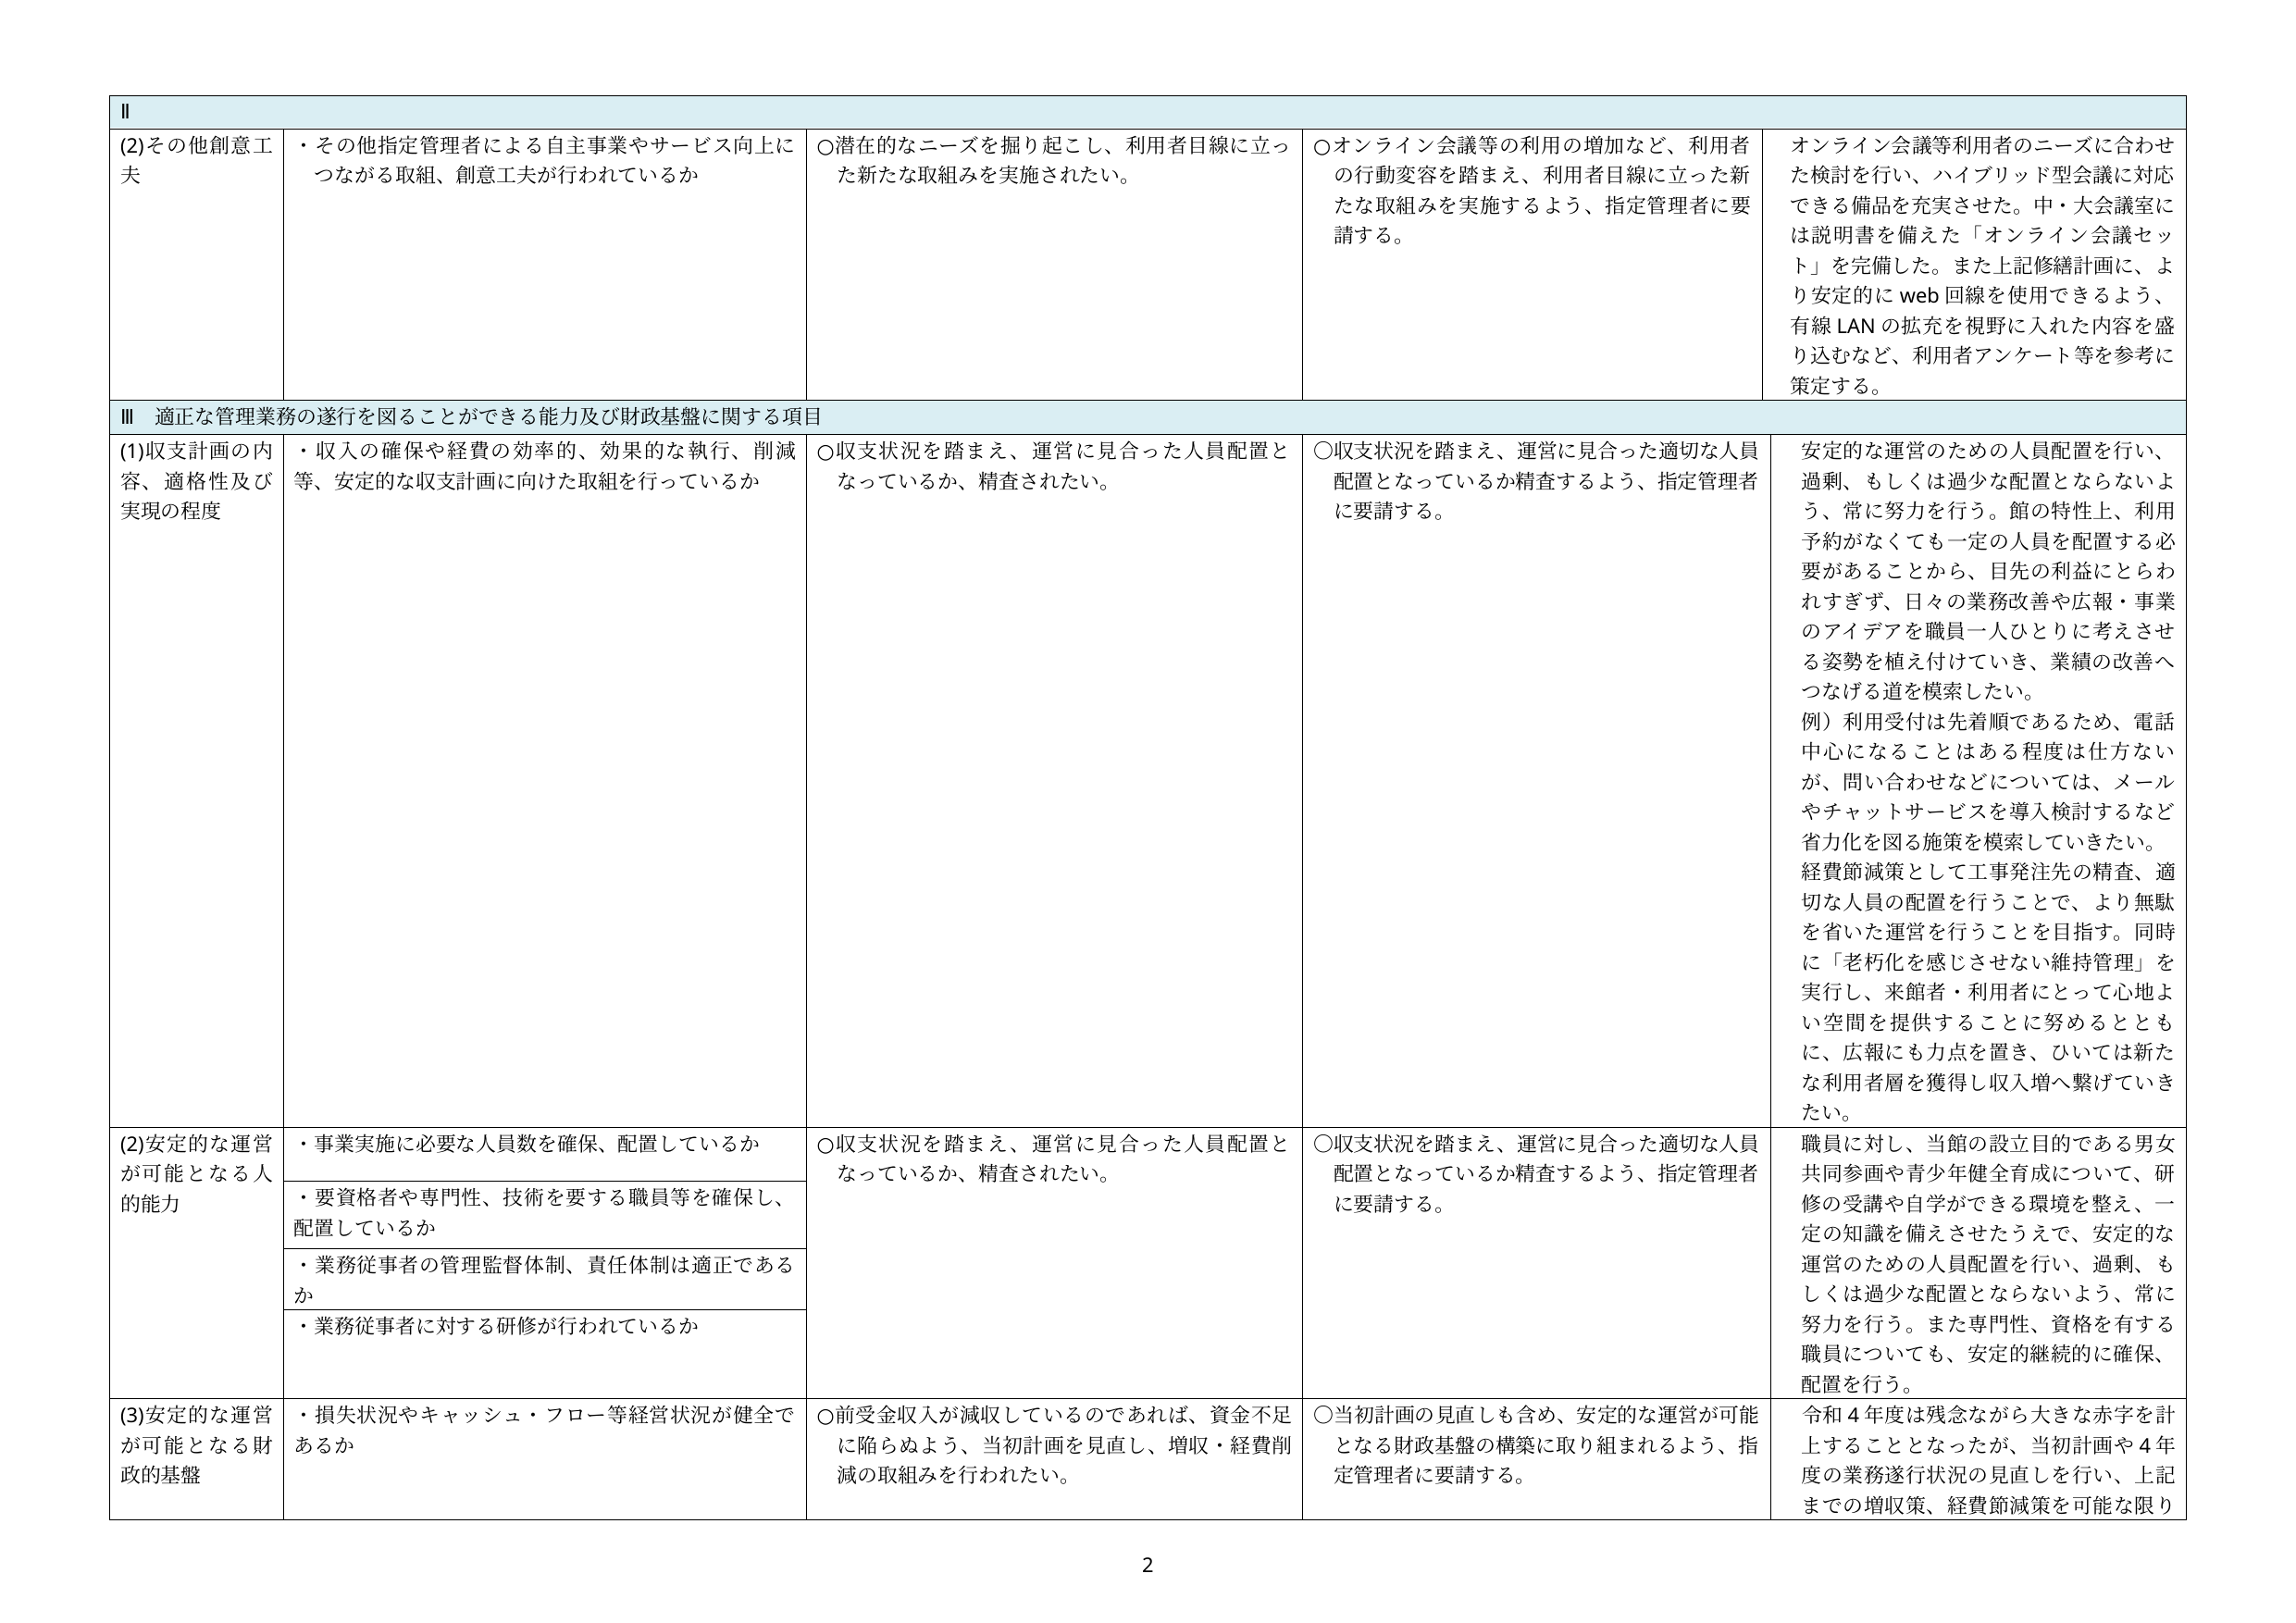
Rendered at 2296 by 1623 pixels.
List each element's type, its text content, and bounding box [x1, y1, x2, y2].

table_cell 〇収支状況を踏まえ、運営に見合った適切な人員配置となっているか精査するよう、指定管理者に要請する。 [1303, 435, 1770, 1126]
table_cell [1303, 1399, 1770, 1519]
table_cell 安定的な運営のための人員配置を行い、過剰、もしくは過少な配置とならないよう、常に努力を行う。館の特性上、利用予約がなくても一定の人員を配置する必要があることから、目先の利益にとらわれすぎず、日々の業務改善や広報・事業のアイデアを職員一人ひとりに考えさせる姿勢を植え付けていき、業績の改善へつなげる道を模索したい。 例）利用受付は先着順であるため、電話中心になることはある程度は仕方ないが、問い合わせなどについては、メールやチャットサービスを導入検討するなど省力化を図る施策を模索していきたい。 経費節減策として工事発注先の精査、適切な人員の配置を行うことで、より無駄を省いた運営を行うことを目指す。同時に「老朽化を感じさせない維持管理」を実行し、来館者・利用者にとって心地よい空間を提供することに努めるとともに、広報にも力点を置き、ひいては新たな利用者層を獲得し収入増へ繋げていきたい。 [1771, 435, 2186, 1126]
table_cell (2)安定的な運営が可能となる人的能力 [110, 1128, 283, 1398]
table_cell ○潜在的なニーズを掘り起こし、利用者目線に立った新たな取組みを実施されたい。 [807, 130, 1302, 400]
table_cell ・業務従事者の管理監督体制、責任体制は適正であるか [284, 1249, 806, 1309]
table_cell ○収支状況を踏まえ、運営に見合った人員配置となっているか、精査されたい。 [807, 1128, 1302, 1398]
table_cell ○オンライン会議等の利用の増加など、利用者の行動変容を踏まえ、利用者目線に立った新たな取組みを実施するよう、指定管理者に要請する。 [1303, 130, 1762, 400]
table_cell ○収支状況を踏まえ、運営に見合った人員配置となっているか、精査されたい。 [807, 435, 1302, 1126]
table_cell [284, 1399, 806, 1519]
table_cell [110, 1399, 283, 1519]
table_cell ・要資格者や専門性、技術を要する職員等を確保し、配置しているか [284, 1182, 806, 1248]
table_cell ・収入の確保や経費の効率的、効果的な執行、削減等、安定的な収支計画に向けた取組を行っているか [284, 435, 806, 1126]
table_cell (1)収支計画の内容、適格性及び実現の程度 [110, 435, 283, 1126]
table_cell オンライン会議等利用者のニーズに合わせた検討を行い、ハイブリッド型会議に対応できる備品を充実させた。中・大会議室には説明書を備えた「オンライン会議セット」を完備した。また上記修繕計画に、より安定的にweb回線を使用できるよう、有線LANの拡充を視野に入れた内容を盛り込むなど、利用者アンケート等を参考に策定する。 [1763, 130, 2186, 400]
table_cell Ⅲ 適正な管理業務の遂行を図ることができる能力及び財政基盤に関する項目 [110, 401, 2186, 434]
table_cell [1771, 1399, 2186, 1519]
table_cell ・業務従事者に対する研修が行われているか [284, 1310, 806, 1398]
table_cell Ⅱ [110, 96, 2186, 128]
table_cell 職員に対し、当館の設立目的である男女共同参画や青少年健全育成について、研修の受講や自学ができる環境を整え、一定の知識を備えさせたうえで、安定的な運営のための人員配置を行い、過剰、もしくは過少な配置とならないよう、常に努力を行う。また専門性、資格を有する職員についても、安定的継続的に確保、配置を行う。 [1771, 1128, 2186, 1398]
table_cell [807, 1399, 1302, 1519]
table_cell ・その他指定管理者による自主事業やサービス向上につながる取組、創意工夫が行われているか [284, 130, 806, 400]
table_cell (2)その他創意工夫 [110, 130, 283, 400]
table_cell ・事業実施に必要な人員数を確保、配置しているか [284, 1128, 806, 1181]
table_cell 〇収支状況を踏まえ、運営に見合った適切な人員配置となっているか精査するよう、指定管理者に要請する。 [1303, 1128, 1770, 1398]
